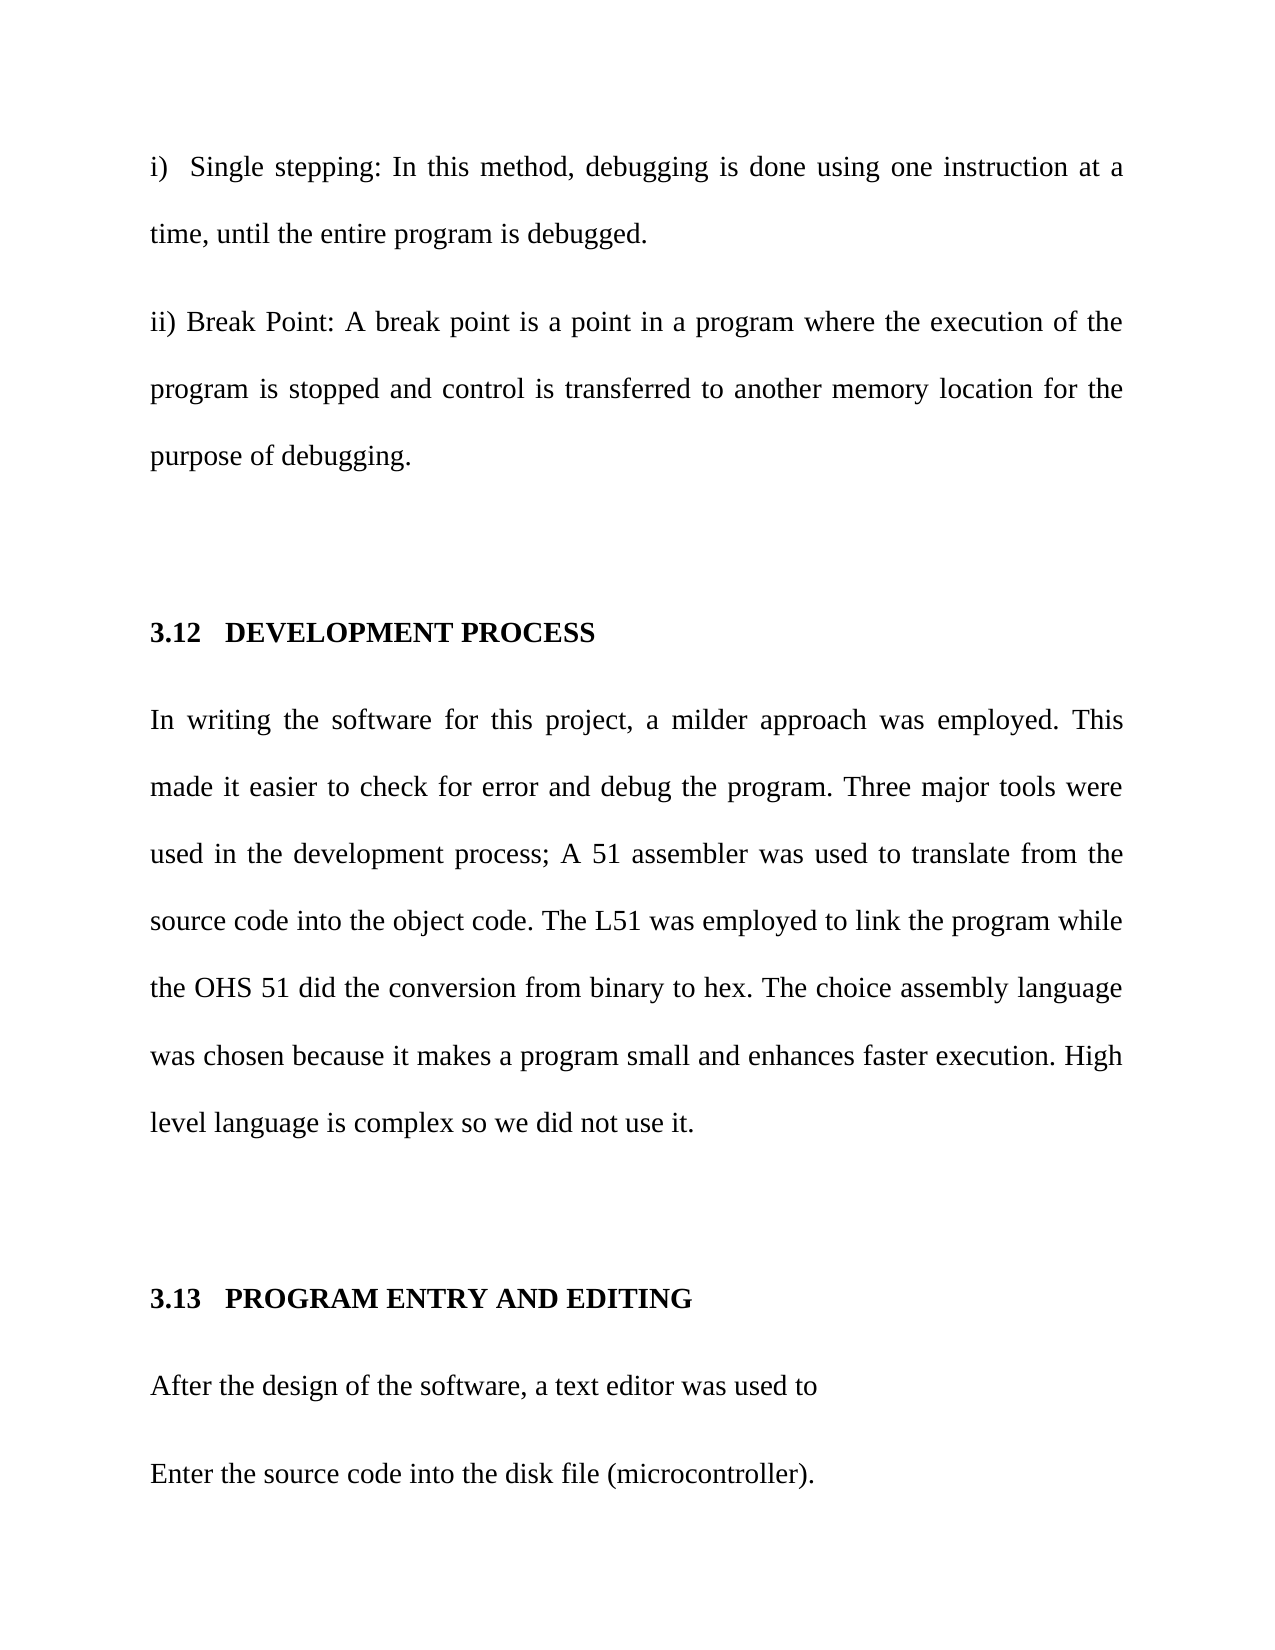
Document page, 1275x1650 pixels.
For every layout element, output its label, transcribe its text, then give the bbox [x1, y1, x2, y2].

list Single stepping: In this method, debugging is done using one instruction at a time, until the entire program is debugged. [150, 149, 1124, 250]
text In writing the software for this project, a milder approach was employed. This made it easier to check for error and debug the program. Three major tools were used in the development process; A 51 assembler was used to translate from the source code into the object code. The L51 was employed to link the program while the OHS 51 did the conversion from binary to hex. The choice assembly language was chosen because it makes a program small and enhances faster execution. High level language is complex so we did not use it. [150, 702, 1124, 1138]
subtitle PROGRAM ENTRY AND EDITING [150, 1281, 1144, 1315]
list Break Point: A break point is a point in a program where the execution of the program is stopped and control is transferred to another memory location for the purpose of debugging. [150, 304, 1124, 472]
subtitle DEVELOPMENT PROCESS [150, 615, 1144, 648]
text After the design of the software, a text editor was used to Enter the source code into the disk file (microcontroller). [150, 1368, 851, 1490]
